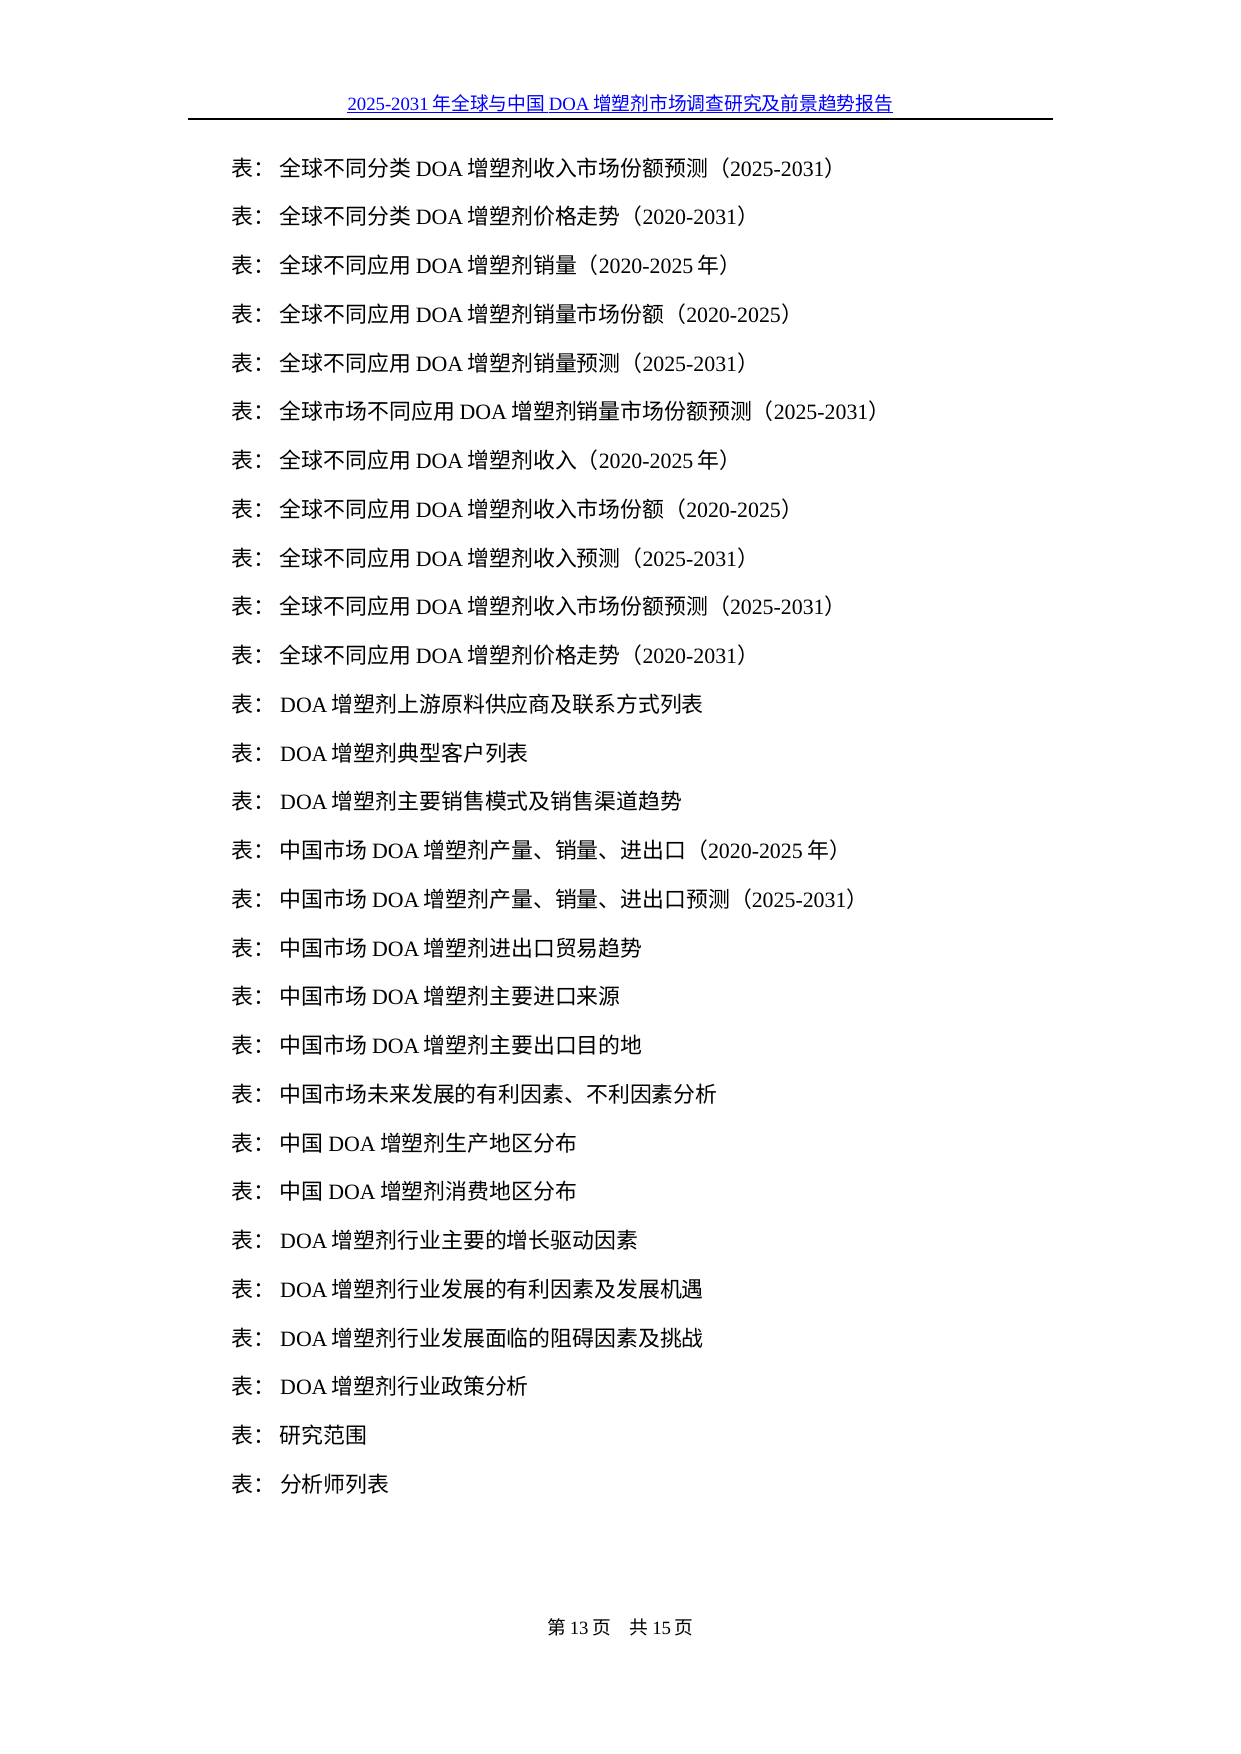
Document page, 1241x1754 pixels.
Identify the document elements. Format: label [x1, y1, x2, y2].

text [187, 150, 1053, 1499]
